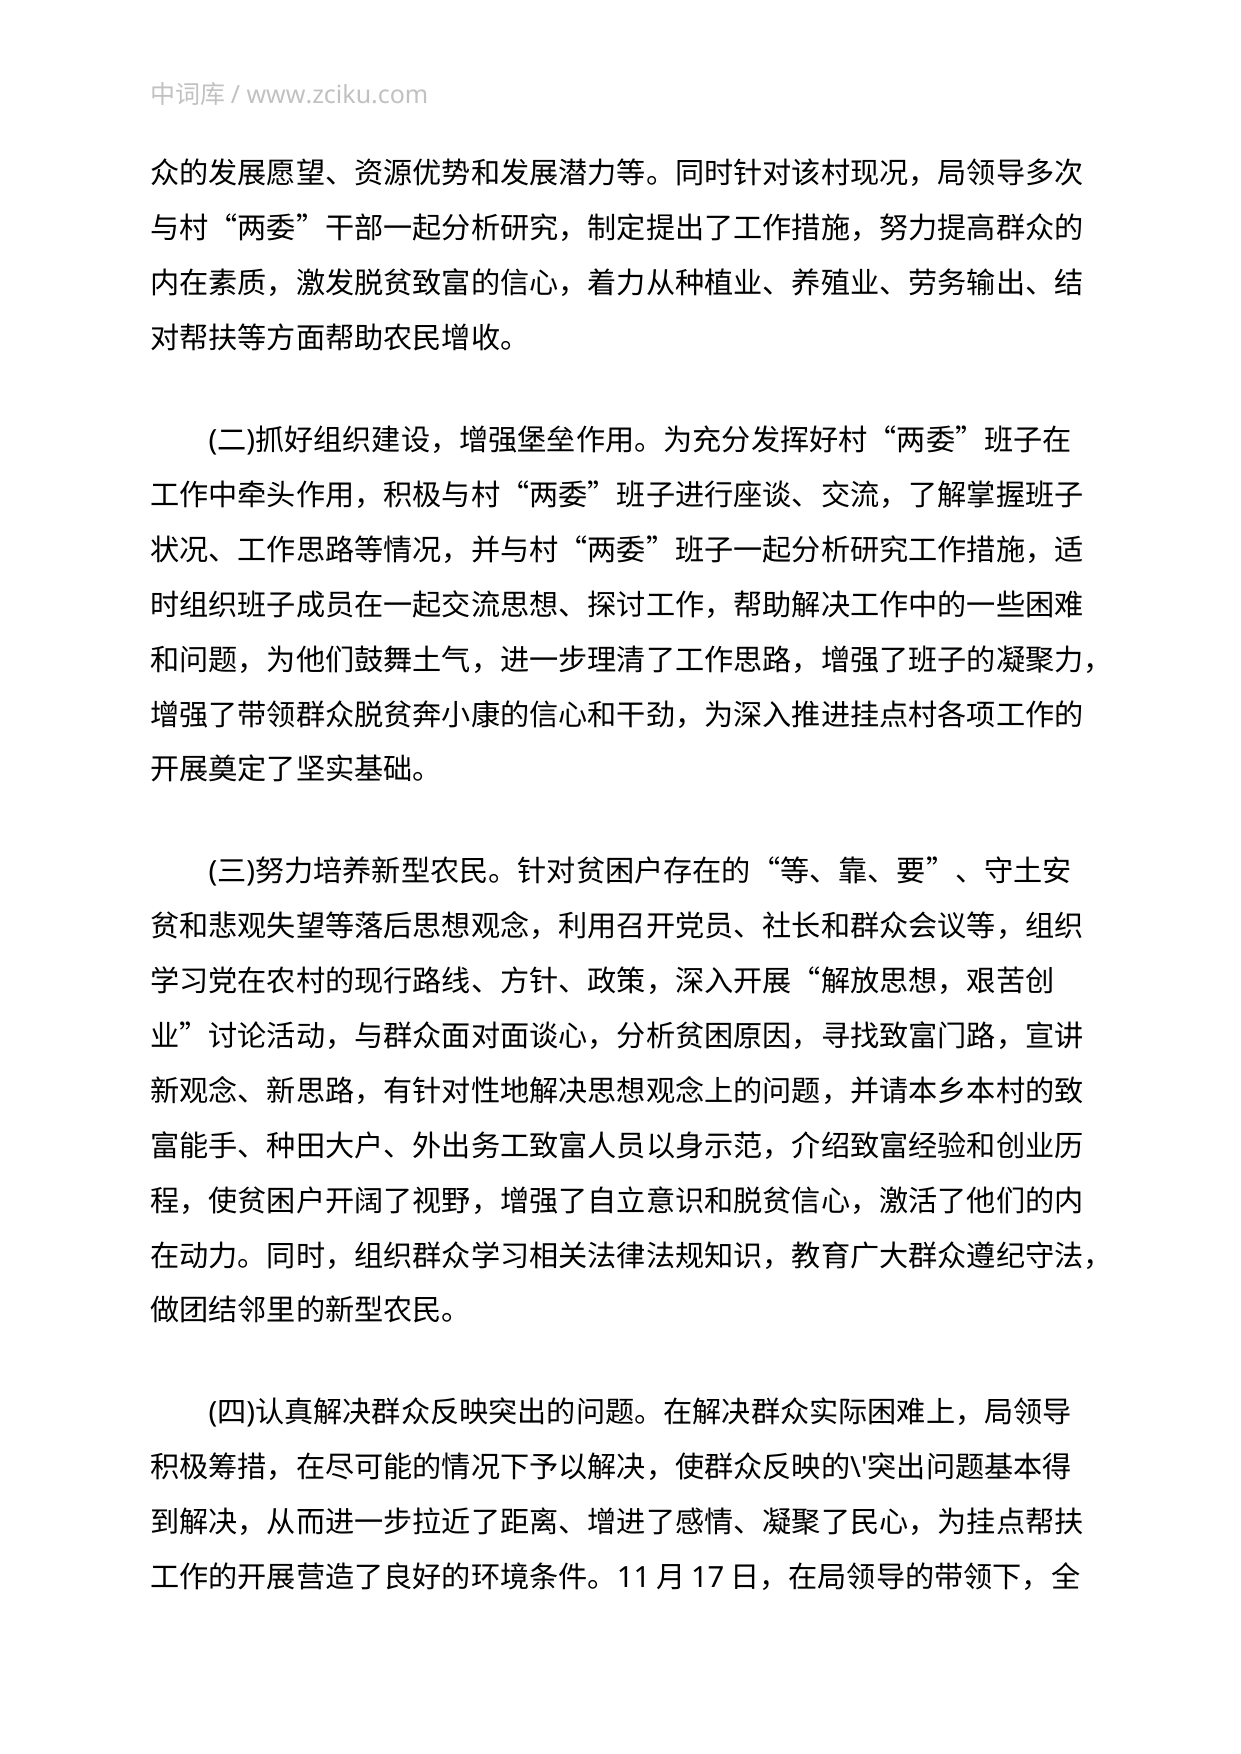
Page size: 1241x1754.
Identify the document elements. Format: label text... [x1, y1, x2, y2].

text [150, 1389, 1090, 1596]
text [150, 150, 1090, 357]
text (二)抓好组织建设，增强堡垒作用。为充分发挥好村“两委”班子在工作中牵头作用，积极与村“两委”班子进行座谈、交流，了解掌握班子状况、工作思路等情况，并与村“两委”班子一起分析研究工作措施，适时组织班子成员在一起交流思想、探讨工作，帮助解决工作中的一些困难和问题，为他们鼓舞土气，进一步理清了工作思路，增强了班子的凝聚力，增强了带领群众脱贫奔小康的信心和干劲，为深入推进挂点村各项工作的开展奠定了坚实基础。 [150, 416, 1090, 788]
text (三)努力培养新型农民。针对贫困户存在的“等、靠、要”、守土安贫和悲观失望等落后思想观念，利用召开党员、社长和群众会议等，组织学习党在农村的现行路线、方针、政策，深入开展“解放思想，艰苦创业”讨论活动，与群众面对面谈心，分析贫困原因，寻找致富门路，宣讲新观念、新思路，有针对性地解决思想观念上的问题，并请本乡本村的致富能手、种田大户、外出务工致富人员以身示范，介绍致富经验和创业历程，使贫困户开阔了视野，增强了自立意识和脱贫信心，激活了他们的内在动力。同时，组织群众学习相关法律法规知识，教育广大群众遵纪守法，做团结邻里的新型农民。 [150, 848, 1090, 1329]
